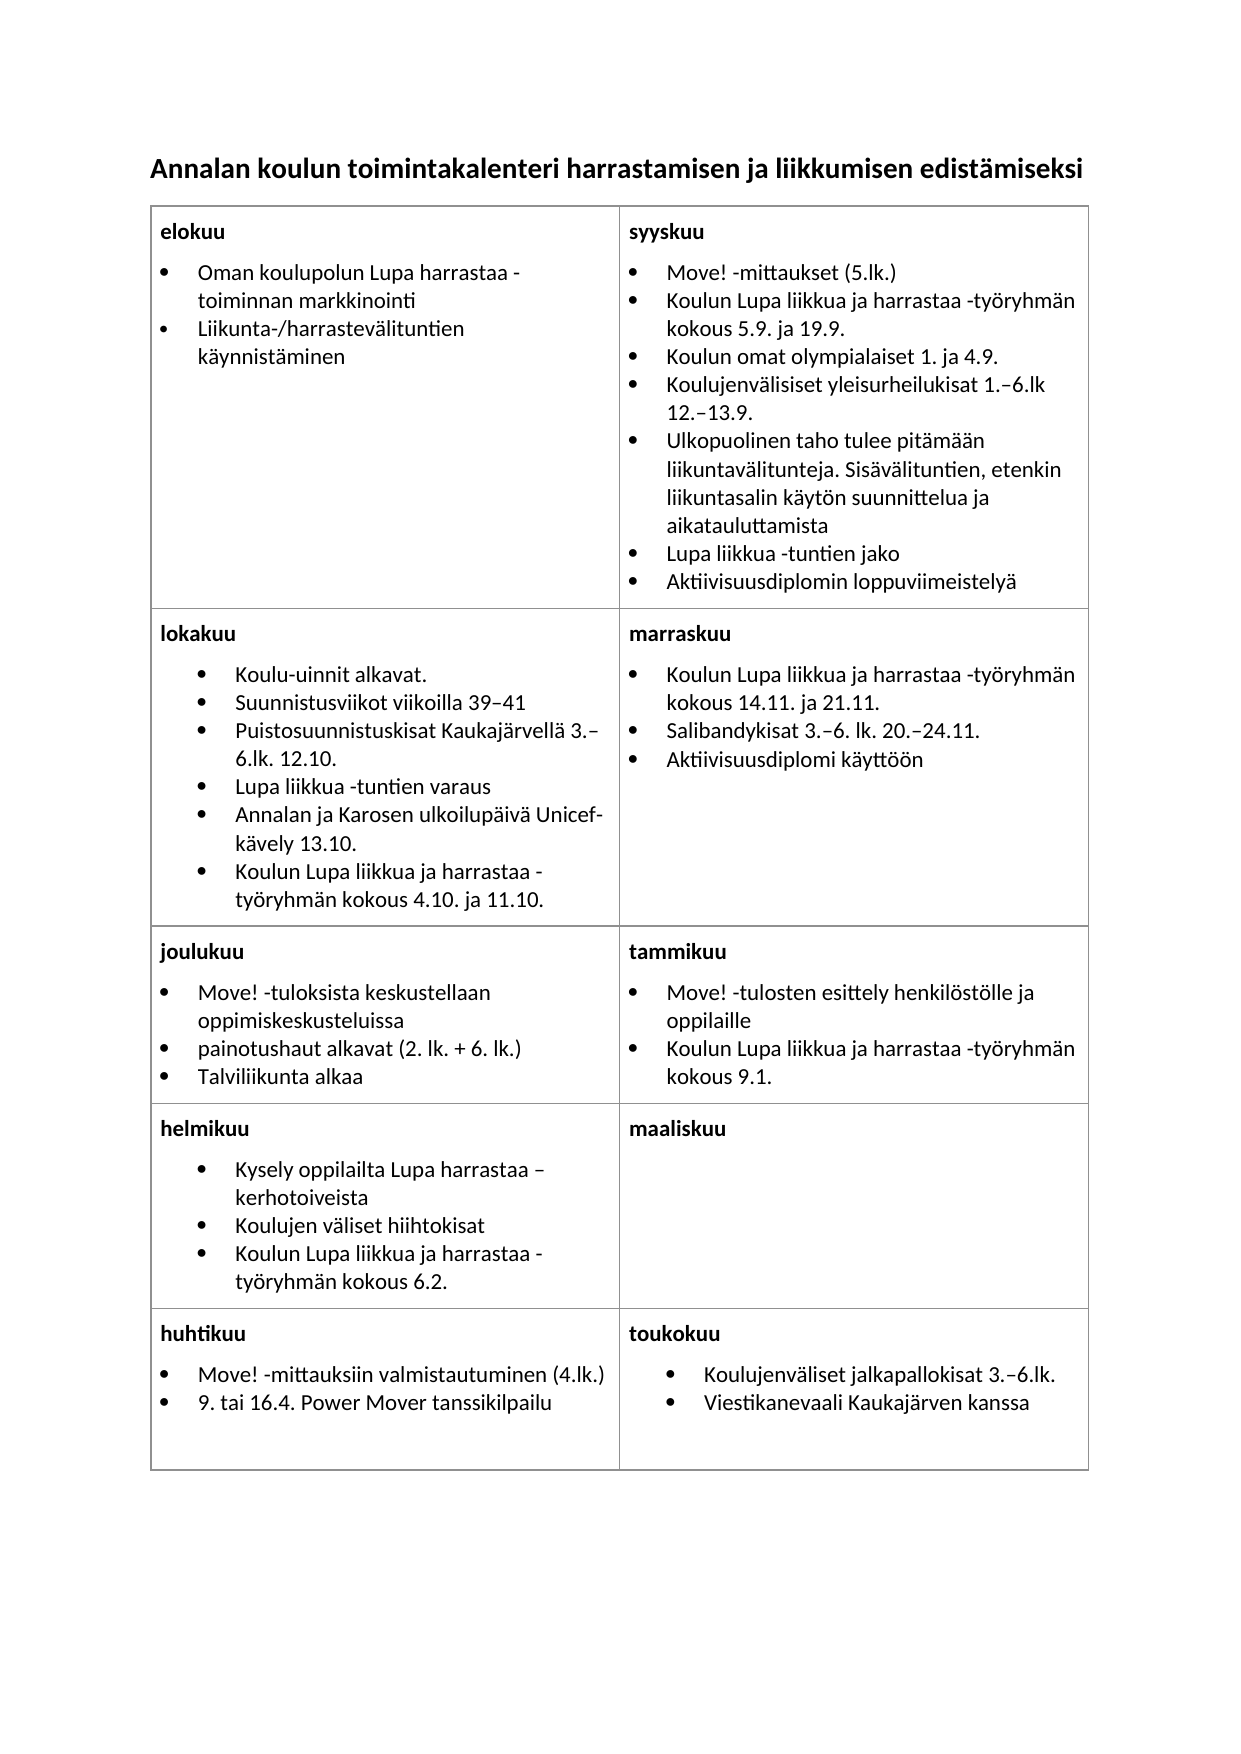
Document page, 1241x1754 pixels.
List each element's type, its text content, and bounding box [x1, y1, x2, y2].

table_cell joulukuu Move! -tuloksista keskustellaan oppimiskeskusteluissa painotushaut alkavat (2. lk. + 6. lk.) Talviliikunta alkaa [152, 927, 619, 1102]
table_header syyskuu Move! -mittaukset (5.lk.) Koulun Lupa liikkua ja harrastaa -työryhmän kokous 5.9. ja 19.9. Koulun omat olympialaiset 1. ja 4.9. Koulujenvälisiset yleisurheilukisat 1.–6.lk 12.–13.9. Ulkopuolinen taho tulee pitämään liikuntavälitunteja. Sisävälituntien, etenkin liikuntasalin käytön suunnittelua ja aikatauluttamista Lupa liikkua -tuntien jako Aktiivisuusdiplomin loppuviimeistelyä [620, 207, 1088, 608]
table_header elokuu Oman koulupolun Lupa harrastaa -toiminnan markkinointi Liikunta-/harrastevälituntien käynnistäminen [152, 207, 619, 608]
table_cell toukokuu Koulujenväliset jalkapallokisat 3.–6.lk. Viestikanevaali Kaukajärven kanssa [620, 1309, 1088, 1469]
table_cell tammikuu Move! -tulosten esittely henkilöstölle ja oppilaille Koulun Lupa liikkua ja harrastaa -työryhmän kokous 9.1. [620, 927, 1088, 1102]
table_cell lokakuu Koulu-uinnit alkavat. Suunnistusviikot viikoilla 39–41 Puistosuunnistuskisat Kaukajärvellä 3.–6.lk. 12.10. Lupa liikkua -tuntien varaus Annalan ja Karosen ulkoilupäivä Unicef-kävely 13.10. Koulun Lupa liikkua ja harrastaa -työryhmän kokous 4.10. ja 11.10. [152, 609, 619, 925]
table_cell helmikuu Kysely oppilailta Lupa harrastaa –kerhotoiveista Koulujen väliset hiihtokisat Koulun Lupa liikkua ja harrastaa -työryhmän kokous 6.2. [152, 1104, 619, 1307]
table_cell huhtikuu Move! -mittauksiin valmistautuminen (4.lk.) 9. tai 16.4. Power Mover tanssikilpailu [152, 1309, 619, 1469]
table_cell marraskuu Koulun Lupa liikkua ja harrastaa -työryhmän kokous 14.11. ja 21.11. Salibandykisat 3.–6. lk. 20.–24.11. Aktiivisuusdiplomi käyttöön [620, 609, 1088, 925]
table_cell maaliskuu [620, 1104, 1088, 1307]
text Annalan koulun toimintakalenteri harrastamisen ja liikkumisen edistämiseksi [150, 150, 1090, 186]
